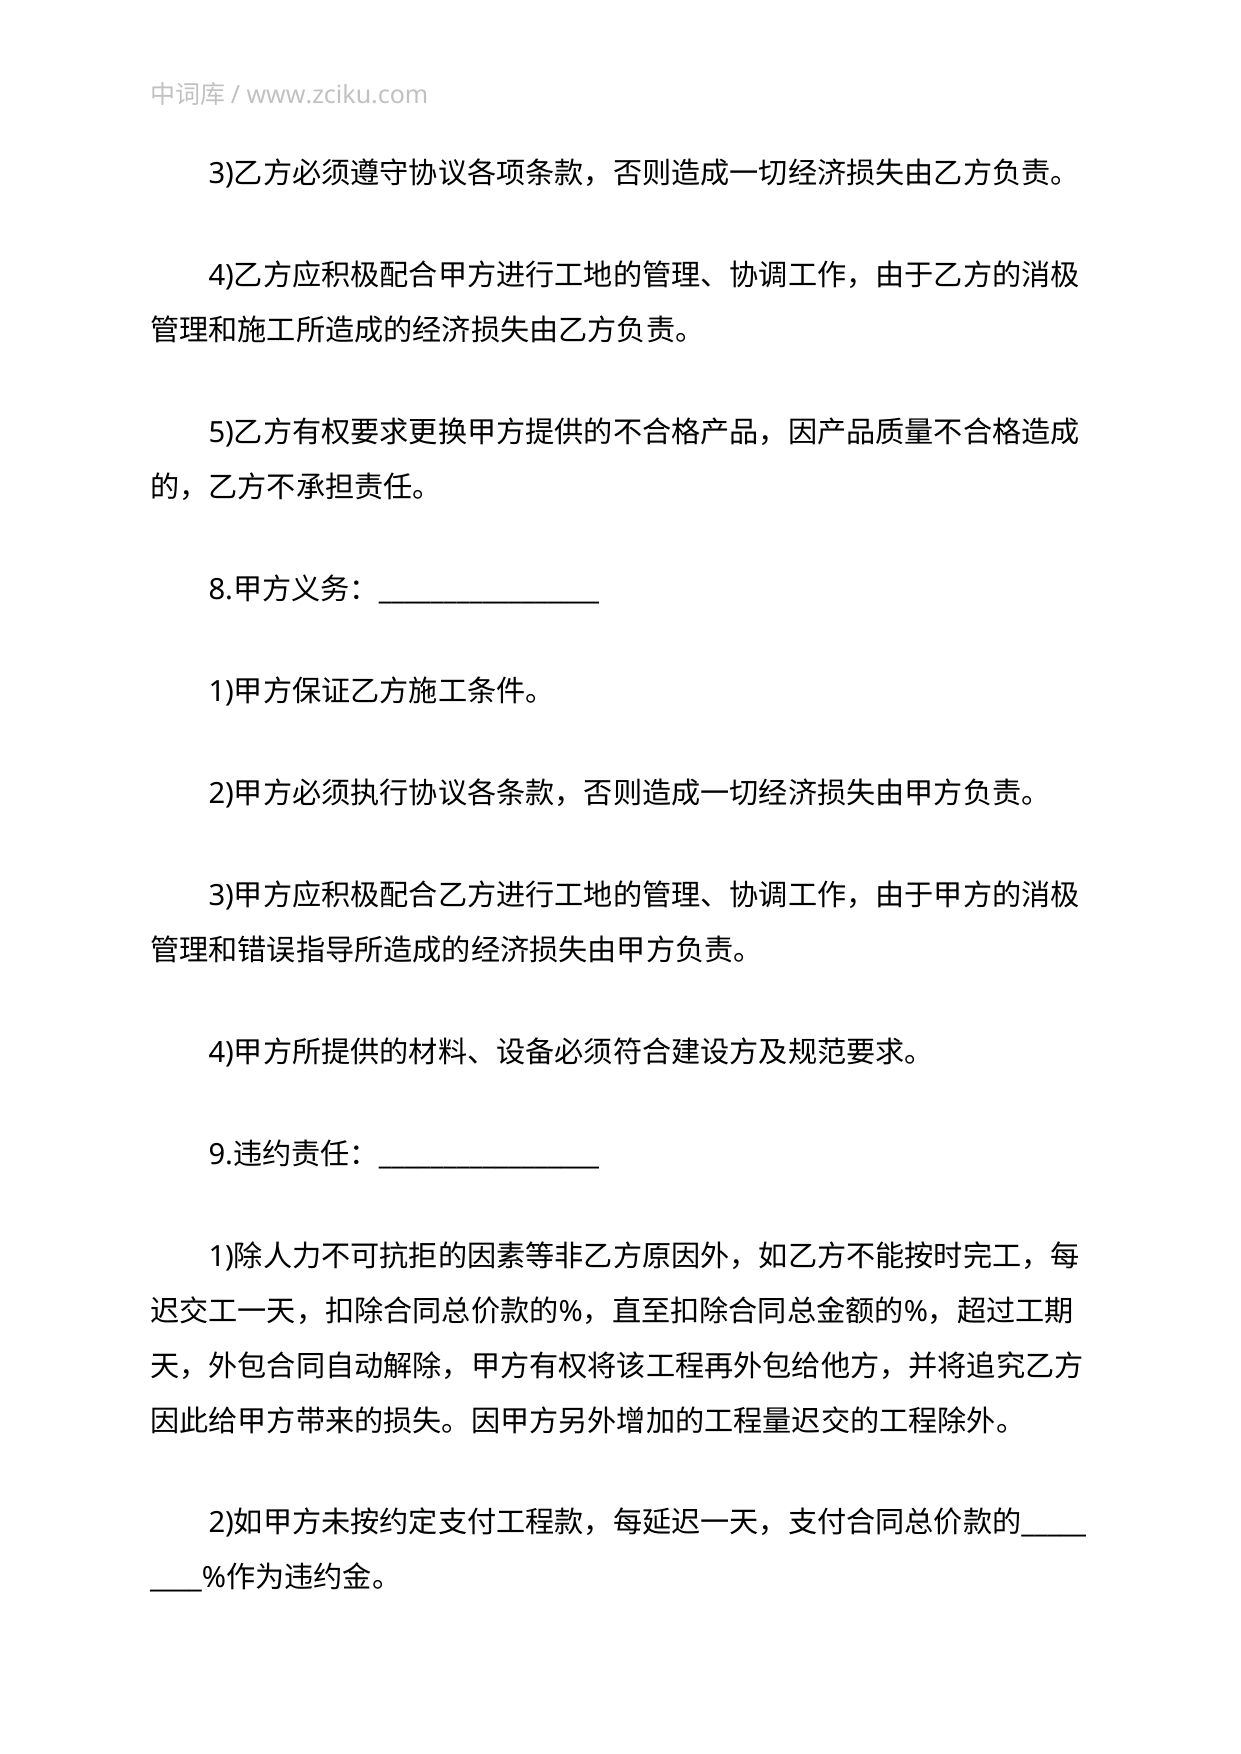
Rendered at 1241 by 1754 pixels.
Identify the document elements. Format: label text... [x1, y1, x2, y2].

text 2)甲方必须执行协议各条款，否则造成一切经济损失由甲方负责。 [150, 769, 1090, 812]
text 1)除人力不可抗拒的因素等非乙方原因外，如乙方不能按时完工，每迟交工一天，扣除合同总价款的%，直至扣除合同总金额的%，超过工期天，外包合同自动解除，甲方有权将该工程再外包给他方，并将追究乙方因此给甲方带来的损失。因甲方另外增加的工程量迟交的工程除外。 [150, 1232, 1090, 1439]
text 9.违约责任：_________________ [150, 1130, 1090, 1173]
text 2)如甲方未按约定支付工程款，每延迟一天，支付合同总价款的_________%作为违约金。 [150, 1499, 1090, 1596]
text 3)乙方必须遵守协议各项条款，否则造成一切经济损失由乙方负责。 [150, 150, 1090, 192]
text 5)乙方有权要求更换甲方提供的不合格产品，因产品质量不合格造成的，乙方不承担责任。 [150, 409, 1090, 506]
text 8.甲方义务：_________________ [150, 566, 1090, 608]
text 3)甲方应积极配合乙方进行工地的管理、协调工作，由于甲方的消极管理和错误指导所造成的经济损失由甲方负责。 [150, 871, 1090, 969]
text 4)甲方所提供的材料、设备必须符合建设方及规范要求。 [150, 1028, 1090, 1071]
text 1)甲方保证乙方施工条件。 [150, 667, 1090, 710]
text 4)乙方应积极配合甲方进行工地的管理、协调工作，由于乙方的消极管理和施工所造成的经济损失由乙方负责。 [150, 252, 1090, 349]
